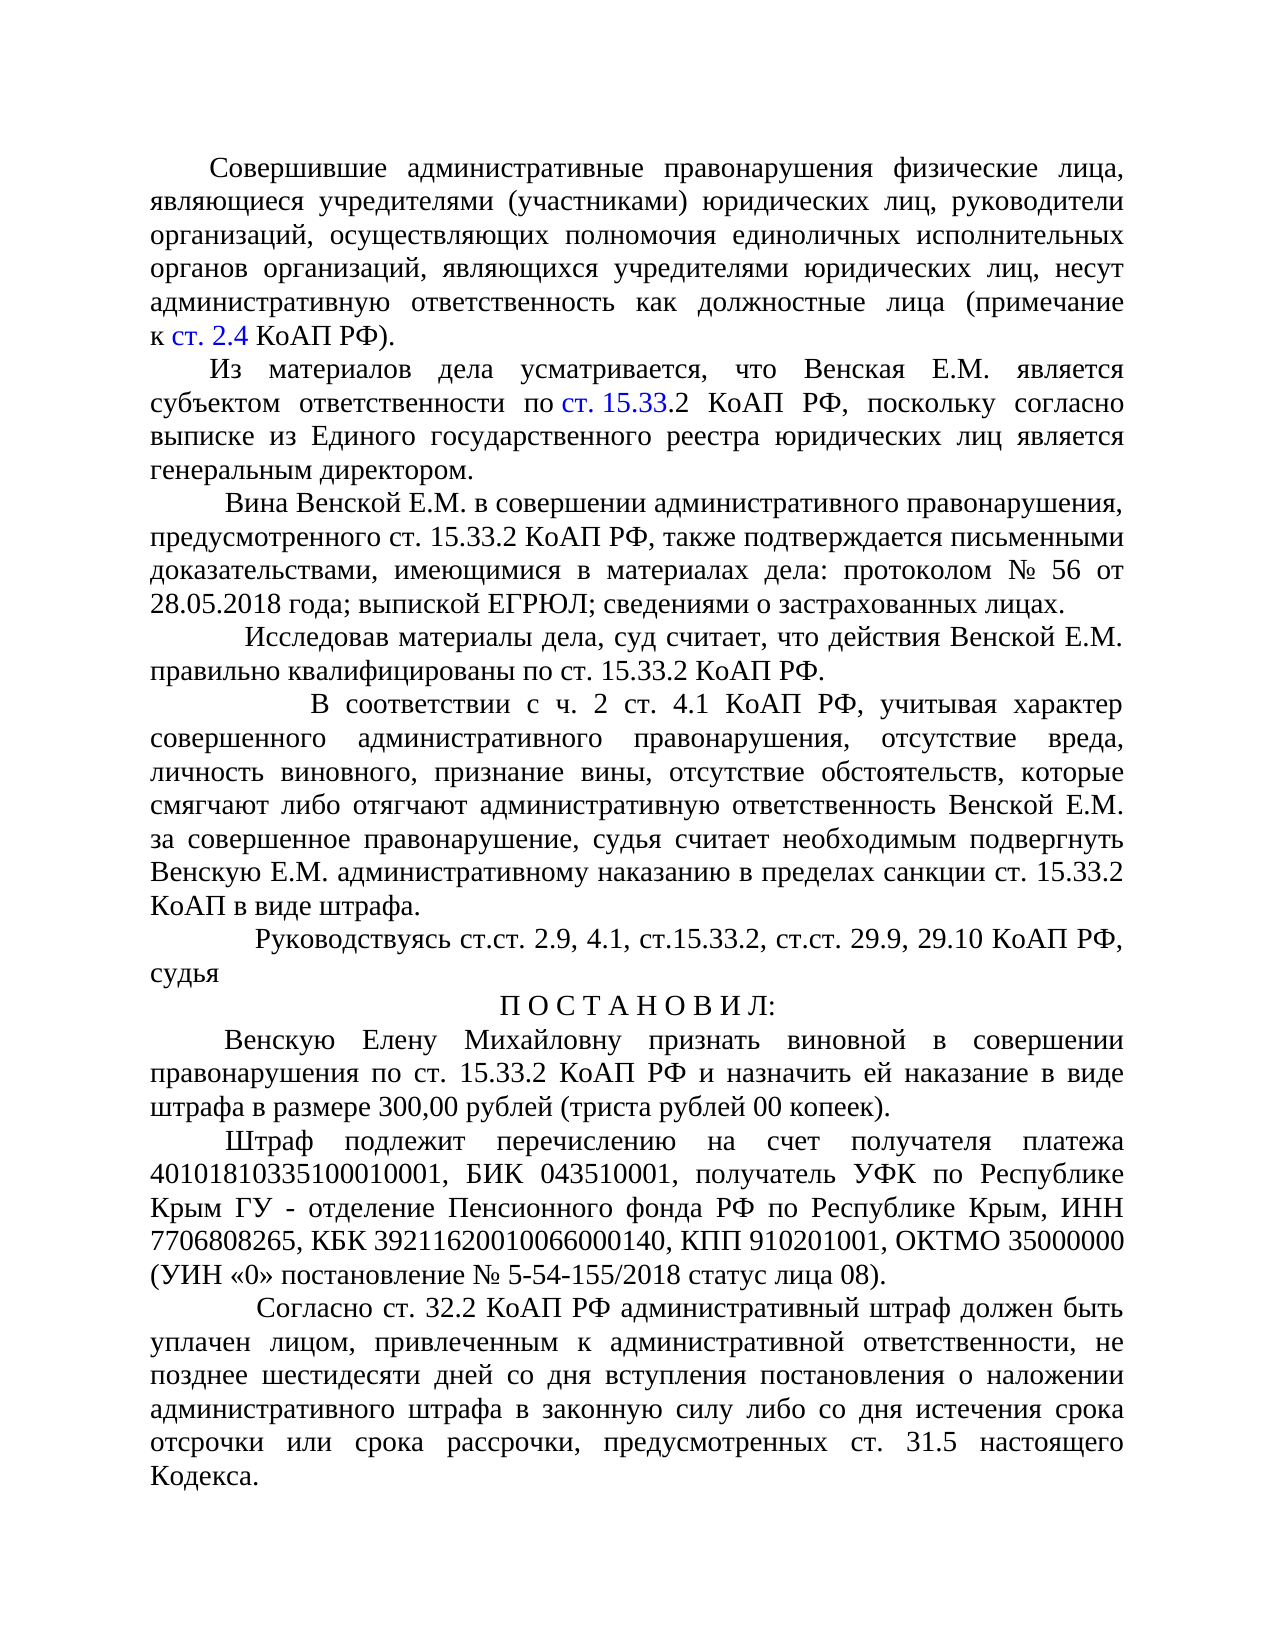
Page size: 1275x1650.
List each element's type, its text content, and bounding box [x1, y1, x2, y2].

text Венскую Елену Михайловну признать виновной в совершении правонарушения по ст. 15.33.2 КоАП РФ и назначить ей наказание в виде штрафа в размере 300,00 рублей (триста рублей 00 копеек). [150, 1022, 1125, 1123]
text Исследовав материалы дела, суд считает, что действия Венской Е.М. правильно квалифицированы по ст. 15.33.2 КоАП РФ. [150, 619, 1125, 687]
text Совершившие административные правонарушения физические лица, являющиеся учредителями (участниками) юридических лиц, руководители организаций, осуществляющих полномочия единоличных исполнительных органов организаций, являющихся учредителями юридических лиц, несут административную ответственность как должностные лица (примечание к ст. 2.4 КоАП РФ). [150, 150, 1125, 351]
text Штраф подлежит перечислению на счет получателя платежа 40101810335100010001, БИК 043510001, получатель УФК по Республике Крым ГУ - отделение Пенсионного фонда РФ по Республике Крым, ИНН 7706808265, КБК 39211620010066000140, КПП 910201001, ОКТМО 35000000 (УИН «0» постановление № 5-54-155/2018 статус лица 08). [150, 1123, 1125, 1290]
text Согласно ст. 32.2 КоАП РФ административный штраф должен быть уплачен лицом, привлеченным к административной ответственности, не позднее шестидесяти дней со дня вступления постановления о наложении административного штрафа в законную силу либо со дня истечения срока отсрочки или срока рассрочки, предусмотренных ст. 31.5 настоящего Кодекса. [150, 1290, 1125, 1492]
text Руководствуясь ст.ст. 2.9, 4.1, ст.15.33.2, ст.ст. 29.9, 29.10 КоАП РФ, судья [150, 921, 1125, 988]
text П О С Т А Н О В И Л: [150, 988, 1125, 1022]
text В соответствии с ч. 2 ст. 4.1 КоАП РФ, учитывая характер совершенного административного правонарушения, отсутствие вреда, личность виновного, признание вины, отсутствие обстоятельств, которые смягчают либо отягчают административную ответственность Венской Е.М. за совершенное правонарушение, судья считает необходимым подвергнуть Венскую Е.М. административному наказанию в пределах санкции ст. 15.33.2 КоАП в виде штрафа. [150, 687, 1125, 921]
text Из материалов дела усматривается, что Венская Е.М. является субъектом ответственности по ст. 15.33.2 КоАП РФ, поскольку согласно выписке из Единого государственного реестра юридических лиц является генеральным директором. [150, 351, 1125, 485]
text Вина Венской Е.М. в совершении административного правонарушения, предусмотренного ст. 15.33.2 КоАП РФ, также подтверждается письменными доказательствами, имеющимися в материалах дела: протоколом № 56 от 28.05.2018 года; выпиской ЕГРЮЛ; сведениями о застрахованных лицах. [150, 485, 1125, 619]
